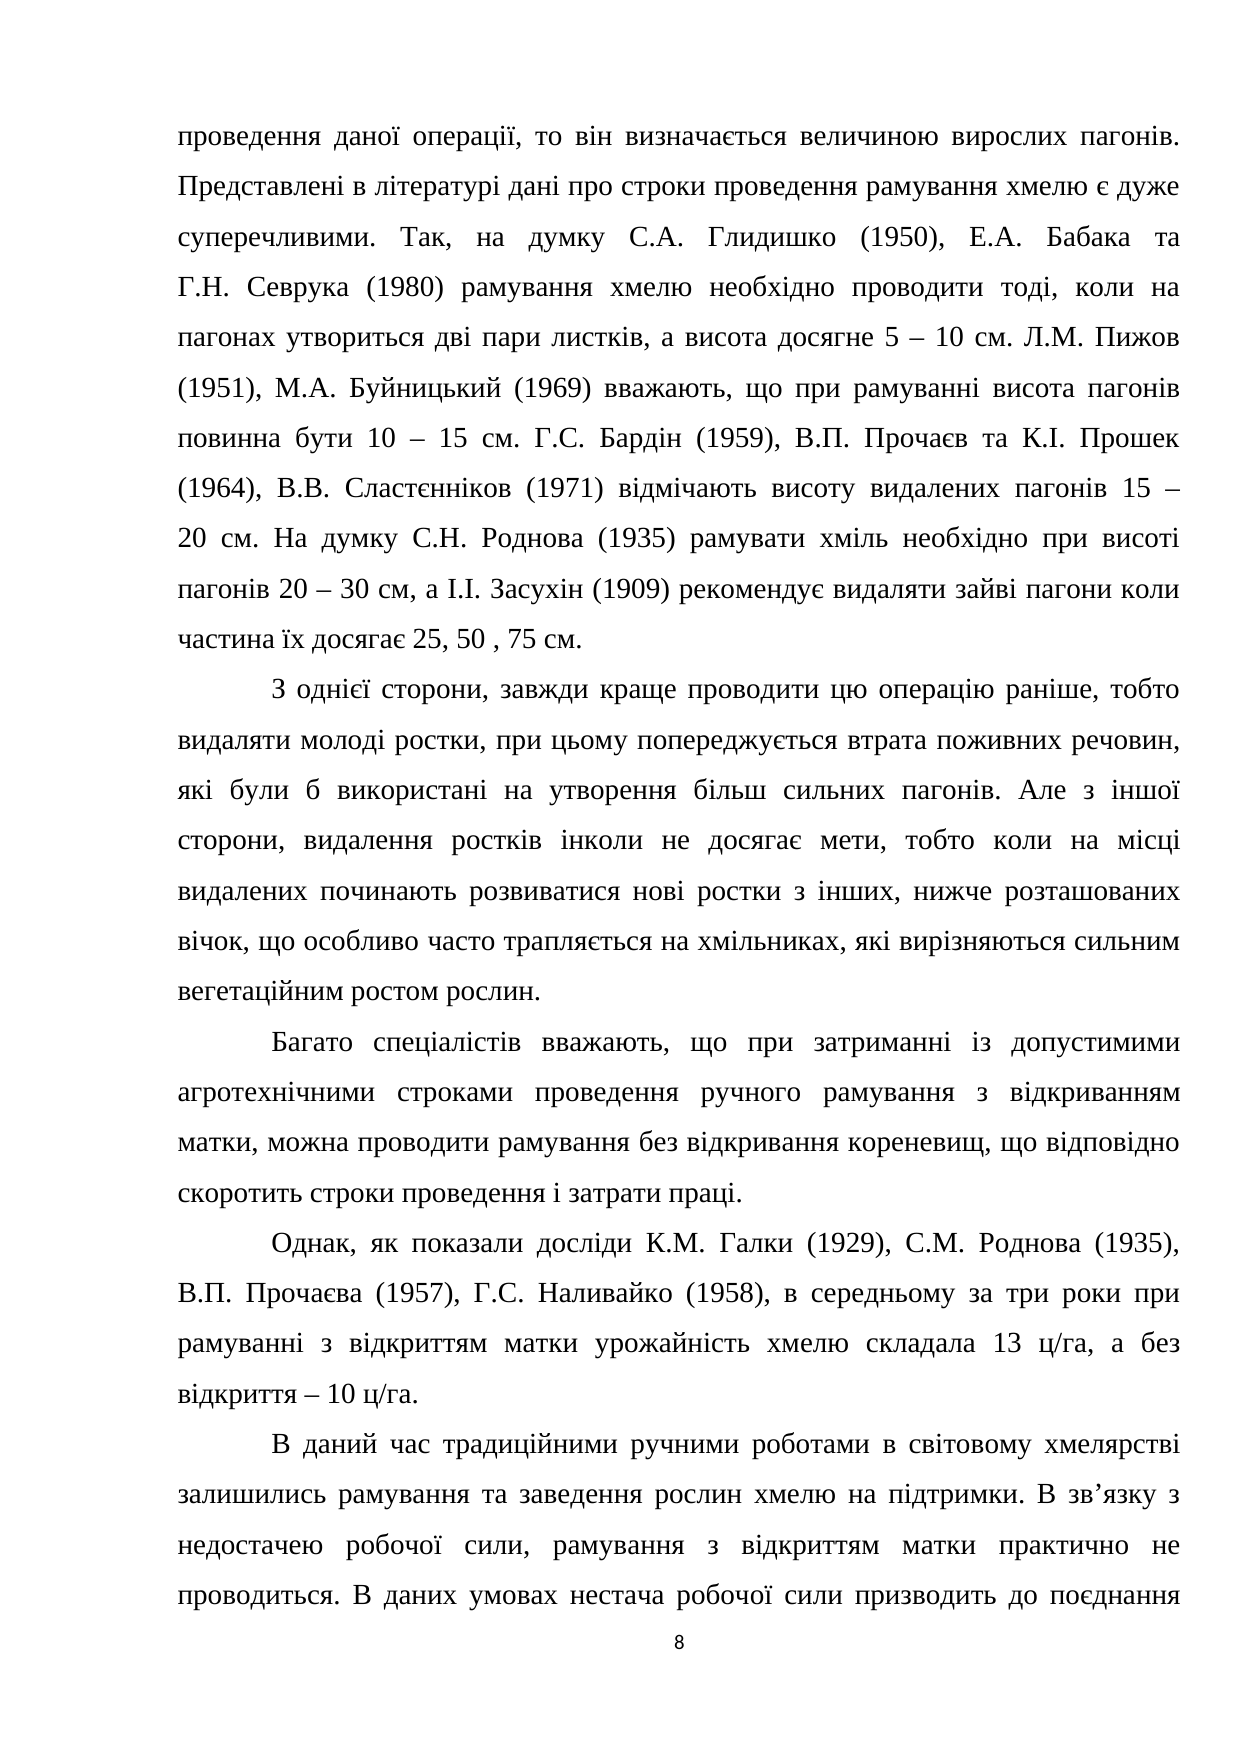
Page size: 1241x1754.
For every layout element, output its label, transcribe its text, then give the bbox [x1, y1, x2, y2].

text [177, 1426, 1181, 1611]
text Багато спеціалістів вважають, що при затриманні із допустимими агротехнічними строками проведення ручного рамування з відкриванням матки, можна проводити рамування без відкривання кореневищ, що відповідно скоротить строки проведення і затрати праці. [177, 1024, 1181, 1208]
text Однак, як показали досліди К.М. Галки (1929), С.М. Роднова (1935), В.П. Прочаєва (1957), Г.С. Наливайко (1958), в середньому за три роки при рамуванні з відкриттям матки урожайність хмелю складала 13 ц/га, а без відкриття – 10 ц/га. [177, 1225, 1181, 1409]
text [177, 118, 1181, 655]
text З однієї сторони, завжди краще проводити цю операцію раніше, тобто видаляти молоді ростки, при цьому попереджується втрата поживних речовин, які були б використані на утворення більш сильних пагонів. Але з іншої сторони, видалення ростків інколи не досягає мети, тобто коли на місці видалених починають розвиватися нові ростки з інших, нижче розташованих вічок, що особливо часто трапляється на хмільниках, які вирізняються сильним вегетаційним ростом рослин. [177, 672, 1181, 1007]
